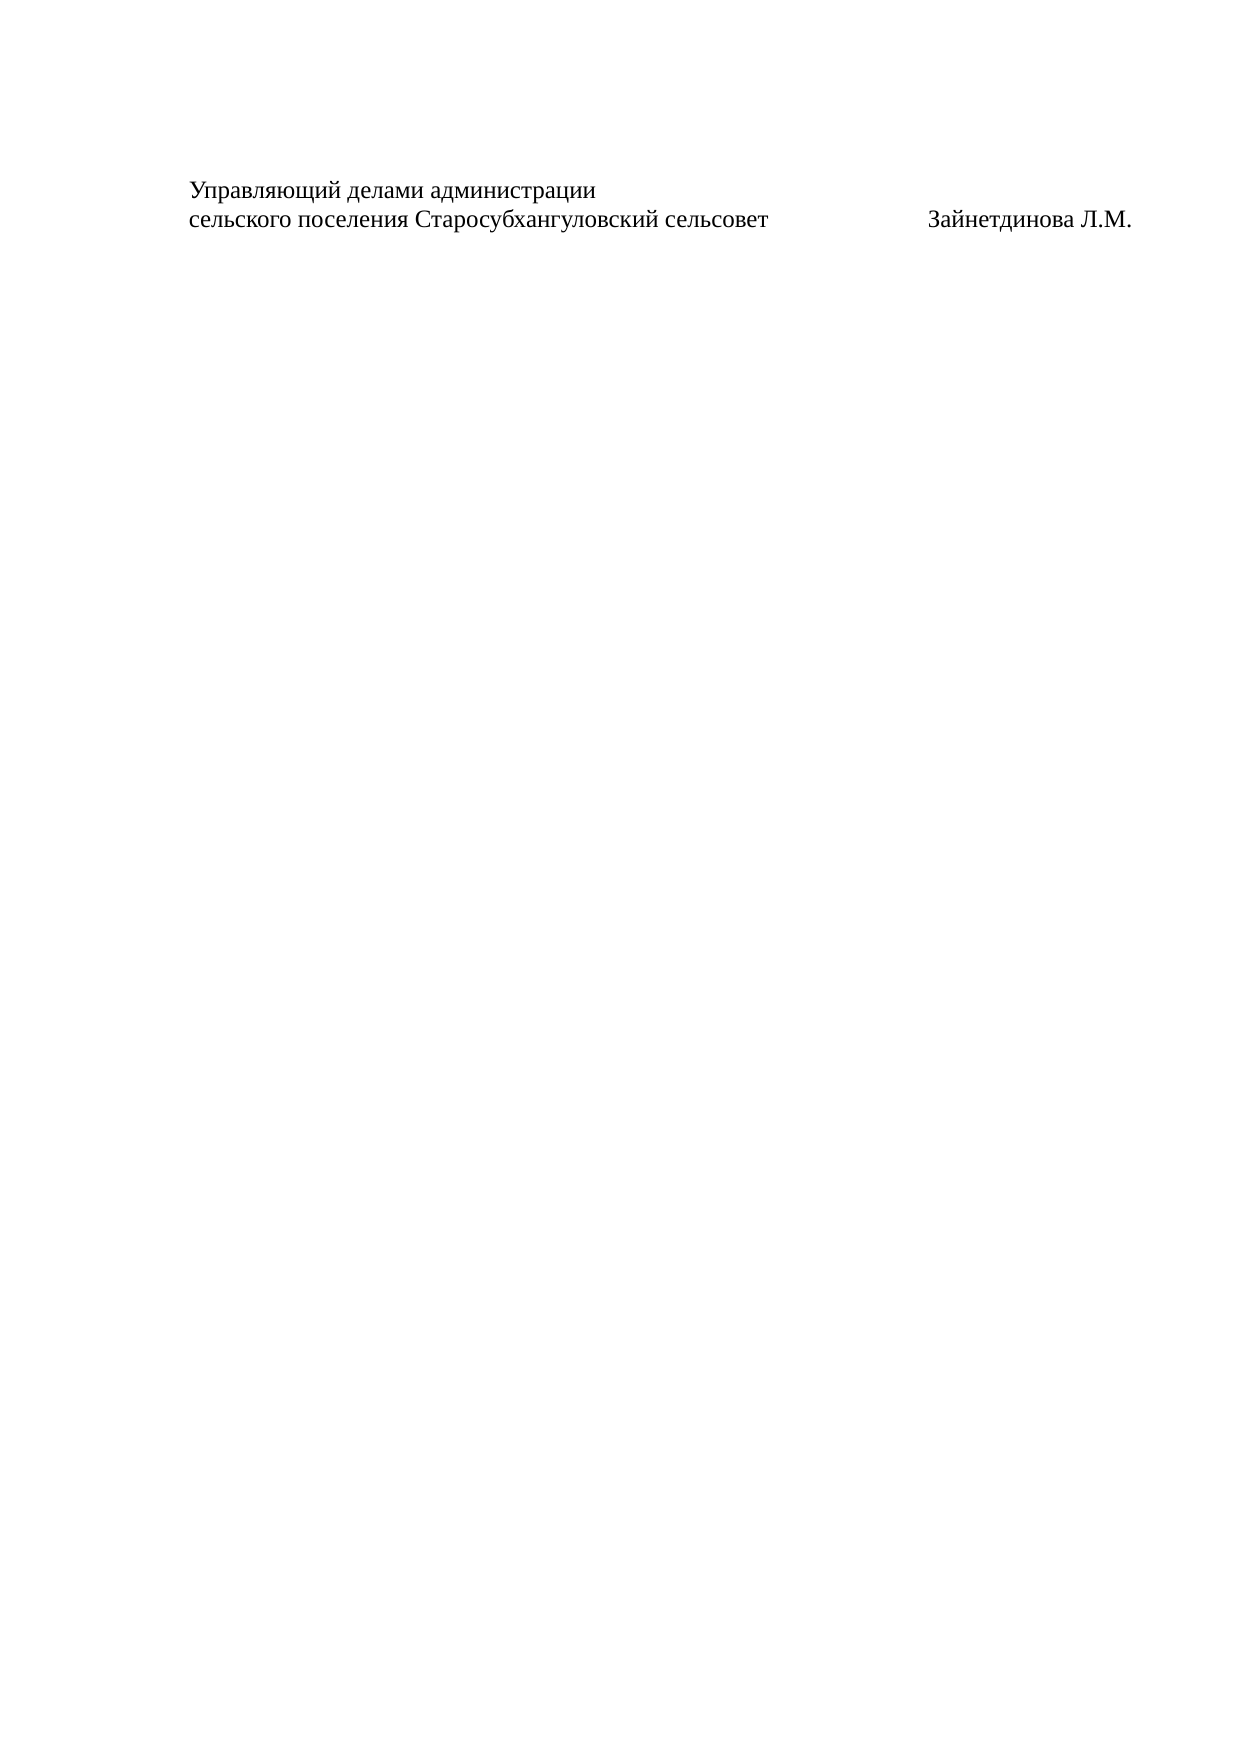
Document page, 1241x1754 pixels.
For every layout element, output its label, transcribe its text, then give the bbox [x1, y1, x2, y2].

table_header Управляющий делами администрации сельского поселения Старосубхангуловский сельсовет [177, 175, 843, 233]
table_header Зайнетдинова Л.М. [843, 175, 1178, 233]
